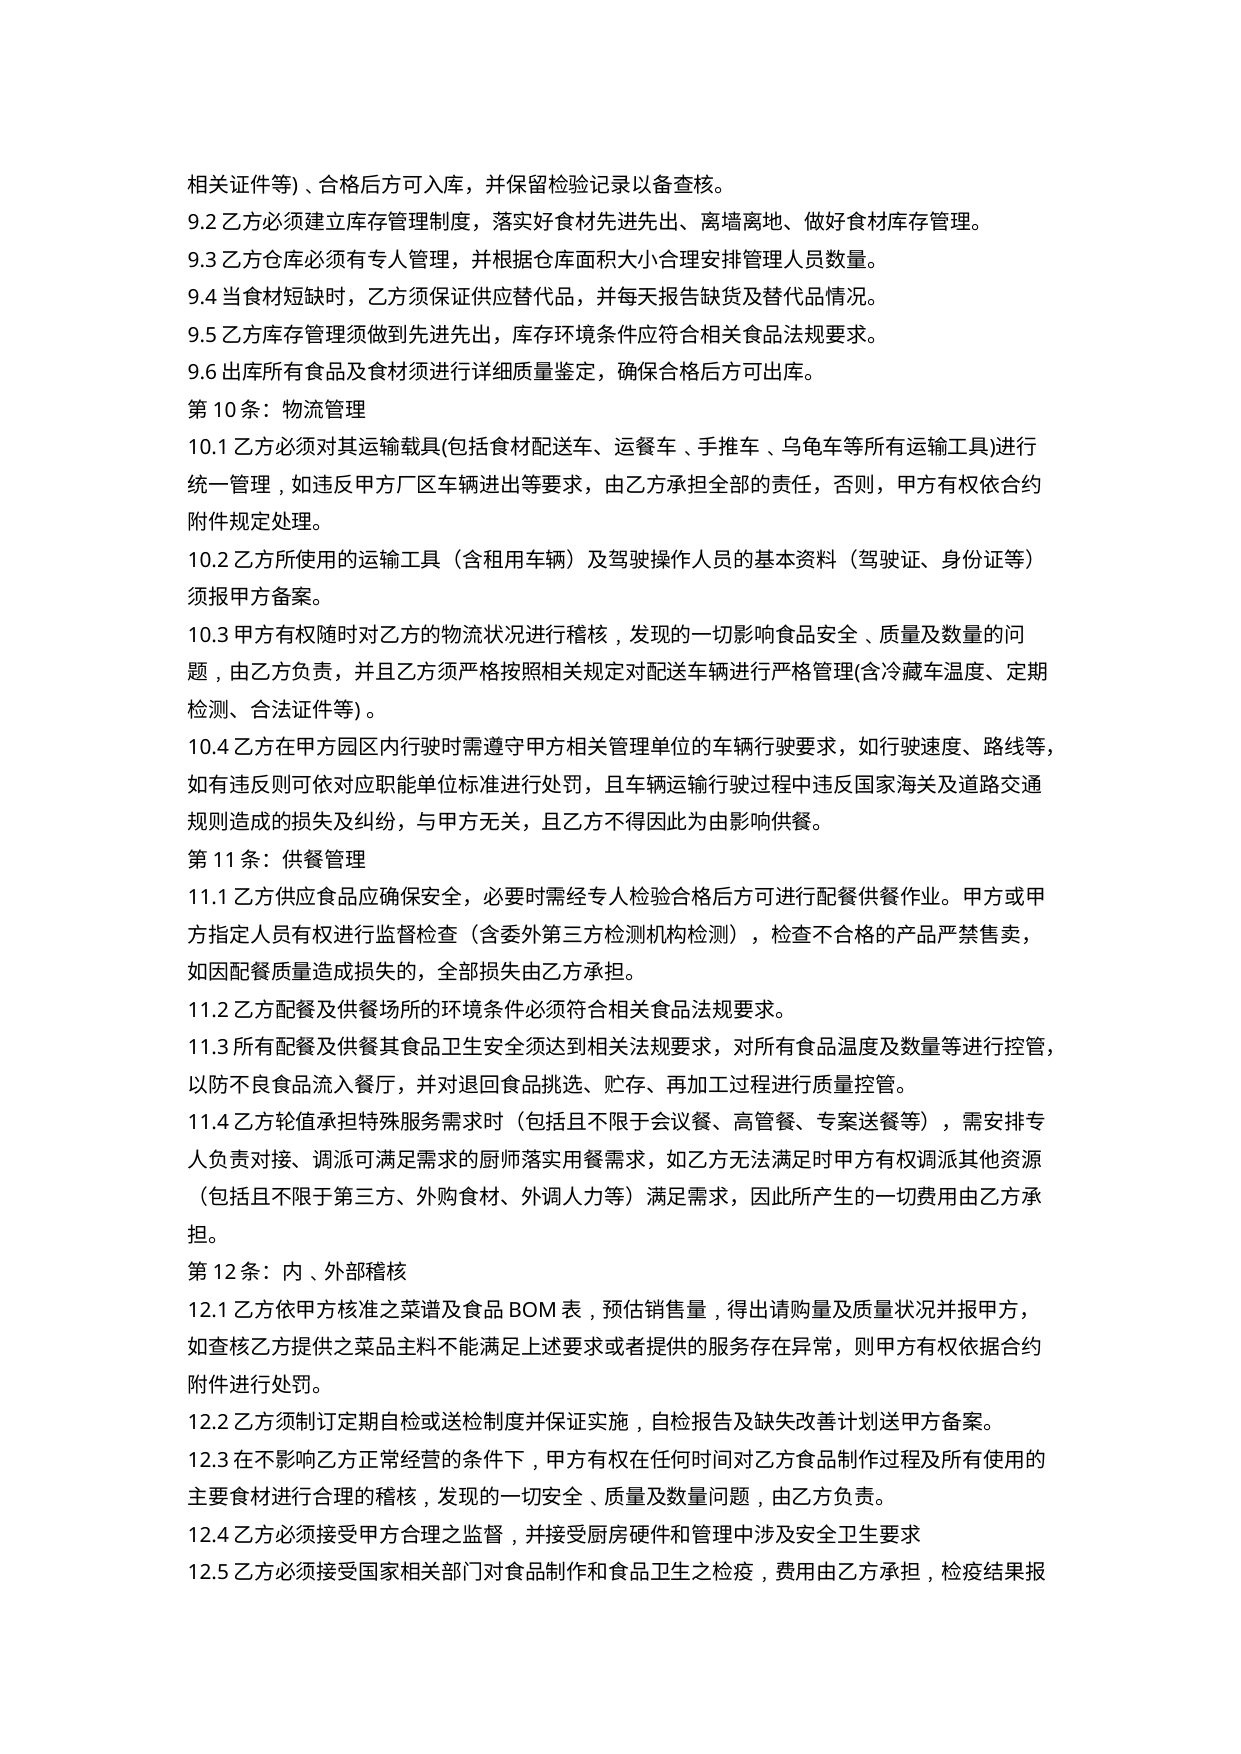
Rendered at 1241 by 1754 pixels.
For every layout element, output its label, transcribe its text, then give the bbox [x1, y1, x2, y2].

text 12.4乙方必须接受甲方合理之监督﹐并接受厨房硬件和管理中涉及安全卫生要求 [187, 1514, 1053, 1552]
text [187, 1552, 1053, 1589]
text 11.4乙方轮值承担特殊服务需求时（包括且不限于会议餐、高管餐、专案送餐等），需安排专人负责对接、调派可满足需求的厨师落实用餐需求，如乙方无法满足时甲方有权调派其他资源（包括且不限于第三方、外购食材、外调人力等）满足需求，因此所产生的一切费用由乙方承担。 [187, 1102, 1053, 1252]
text 第10条：物流管理 [187, 389, 1053, 427]
text 第12条：内﹑外部稽核 [187, 1252, 1053, 1289]
text 9.6出库所有食品及食材须进行详细质量鉴定，确保合格后方可出库。 [187, 352, 1053, 389]
text 10.4乙方在甲方园区内行驶时需遵守甲方相关管理单位的车辆行驶要求，如行驶速度、路线等，如有违反则可依对应职能单位标准进行处罚，且车辆运输行驶过程中违反国家海关及道路交通规则造成的损失及纠纷，与甲方无关，且乙方不得因此为由影响供餐。 [187, 727, 1053, 839]
text 9.3乙方仓库必须有专人管理，并根据仓库面积大小合理安排管理人员数量。 [187, 239, 1053, 277]
text 12.2乙方须制订定期自检或送检制度并保证实施﹐自检报告及缺失改善计划送甲方备案。 [187, 1402, 1053, 1439]
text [187, 164, 1053, 202]
text 9.5乙方库存管理须做到先进先出，库存环境条件应符合相关食品法规要求。 [187, 314, 1053, 352]
text 10.3甲方有权随时对乙方的物流状况进行稽核﹐发现的一切影响食品安全﹑质量及数量的问题﹐由乙方负责，并且乙方须严格按照相关规定对配送车辆进行严格管理(含冷藏车温度、定期检测、合法证件等) 。 [187, 614, 1053, 727]
text 12.1乙方依甲方核准之菜谱及食品BOM表﹐预估销售量﹐得出请购量及质量状况并报甲方，如查核乙方提供之菜品主料不能满足上述要求或者提供的服务存在异常，则甲方有权依据合约附件进行处罚。 [187, 1289, 1053, 1402]
text 11.2乙方配餐及供餐场所的环境条件必须符合相关食品法规要求。 [187, 989, 1053, 1027]
text 11.1乙方供应食品应确保安全，必要时需经专人检验合格后方可进行配餐供餐作业。甲方或甲方指定人员有权进行监督检查（含委外第三方检测机构检测），检查不合格的产品严禁售卖，如因配餐质量造成损失的，全部损失由乙方承担。 [187, 877, 1053, 989]
text 10.1乙方必须对其运输载具(包括食材配送车、运餐车﹑手推车﹑乌龟车等所有运输工具)进行统一管理﹐如违反甲方厂区车辆进出等要求，由乙方承担全部的责任，否则，甲方有权依合约附件规定处理。 [187, 427, 1053, 539]
text 12.3在不影响乙方正常经营的条件下﹐甲方有权在任何时间对乙方食品制作过程及所有使用的主要食材进行合理的稽核﹐发现的一切安全﹑质量及数量问题﹐由乙方负责。 [187, 1439, 1053, 1514]
text 第11条：供餐管理 [187, 839, 1053, 877]
text 9.2乙方必须建立库存管理制度，落实好食材先进先出、离墙离地、做好食材库存管理。 [187, 202, 1053, 239]
text 9.4当食材短缺时，乙方须保证供应替代品，并每天报告缺货及替代品情况。 [187, 277, 1053, 314]
text 10.2乙方所使用的运输工具（含租用车辆）及驾驶操作人员的基本资料（驾驶证、身份证等）须报甲方备案。 [187, 539, 1053, 614]
text 11.3所有配餐及供餐其食品卫生安全须达到相关法规要求，对所有食品温度及数量等进行控管，以防不良食品流入餐厅，并对退回食品挑选、贮存、再加工过程进行质量控管。 [187, 1027, 1053, 1102]
